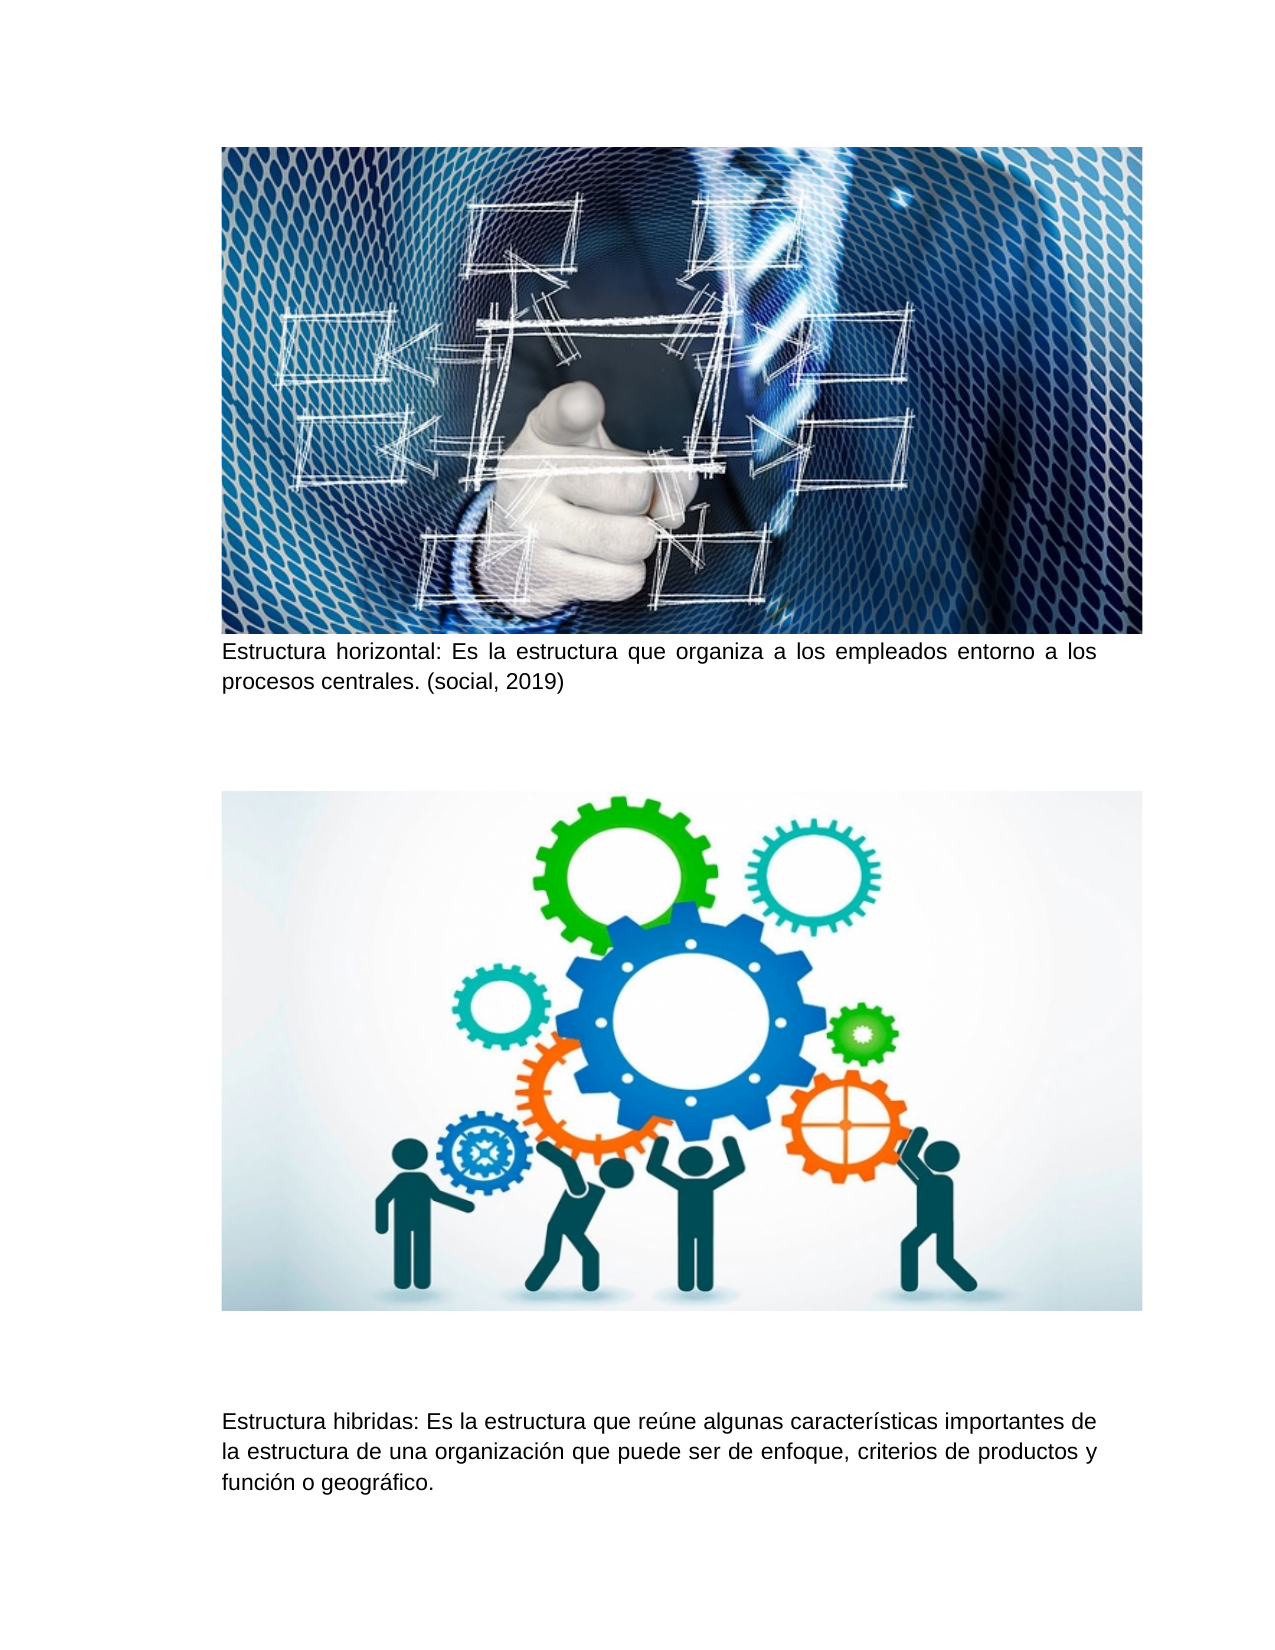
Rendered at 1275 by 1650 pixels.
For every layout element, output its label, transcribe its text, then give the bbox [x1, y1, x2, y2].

picture [221, 791, 1143, 1311]
picture [221, 147, 1143, 634]
text Estructura horizontal: Es la estructura que organiza a los empleados entorno a los procesos centrales. [222, 634, 1098, 694]
text Estructura hibridas: Es la estructura que reúne algunas características importantes de la estructura de una organización que puede ser de enfoque, criterios de productos y función o geográfico. [222, 1408, 1098, 1495]
